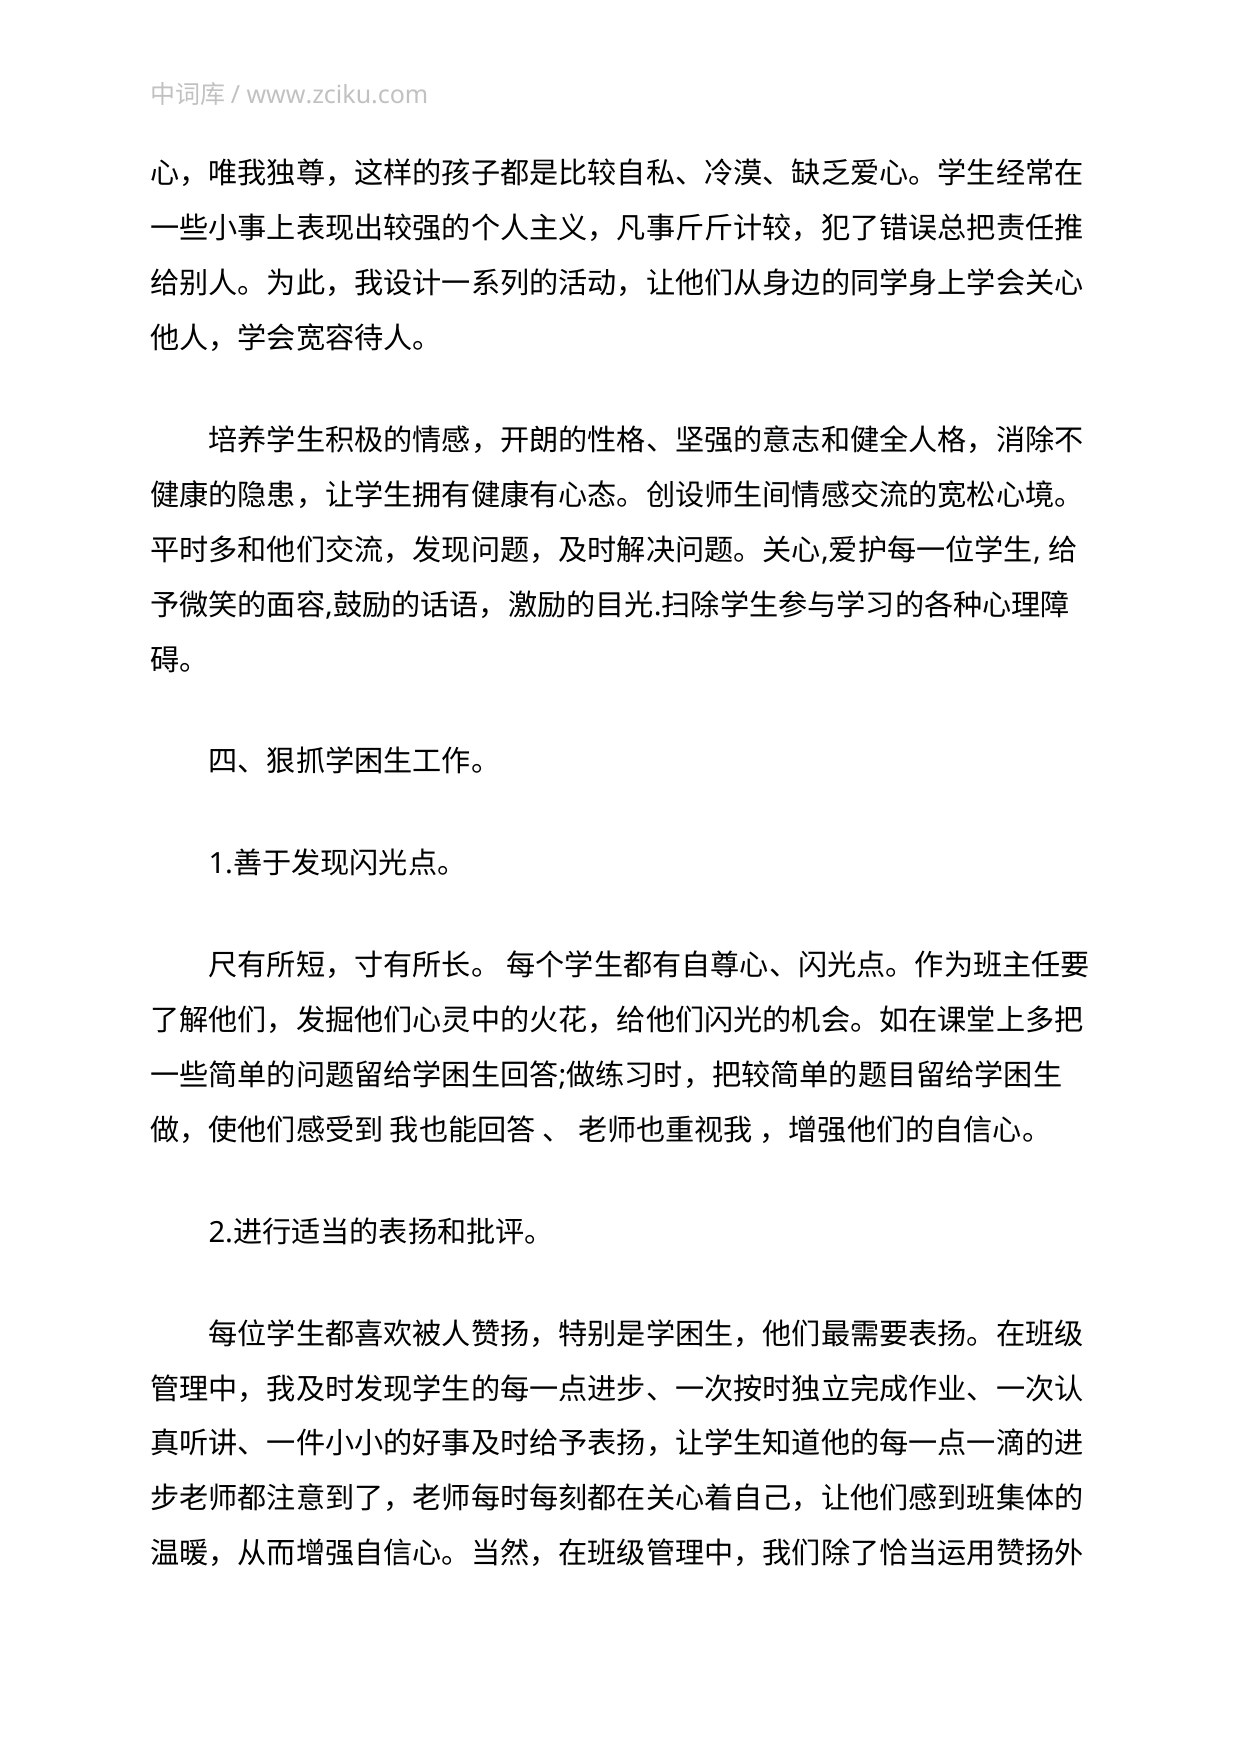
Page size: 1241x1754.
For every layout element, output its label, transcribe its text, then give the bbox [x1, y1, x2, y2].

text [150, 1310, 1090, 1572]
text 四、狠抓学困生工作。 [150, 738, 1090, 780]
text 尺有所短，寸有所长。 每个学生都有自尊心、闪光点。作为班主任要了解他们，发掘他们心灵中的火花，给他们闪光的机会。如在课堂上多把一些简单的问题留给学困生回答;做练习时，把较简单的题目留给学困生做，使他们感受到 我也能回答 、 老师也重视我 ，增强他们的自信心。 [150, 942, 1090, 1149]
text 1.善于发现闪光点。 [150, 840, 1090, 882]
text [150, 150, 1090, 357]
text 培养学生积极的情感，开朗的性格、坚强的意志和健全人格，消除不健康的隐患，让学生拥有健康有心态。创设师生间情感交流的宽松心境。平时多和他们交流，发现问题，及时解决问题。关心,爱护每一位学生, 给予微笑的面容,鼓励的话语，激励的目光.扫除学生参与学习的各种心理障碍。 [150, 416, 1090, 678]
text 2.进行适当的表扬和批评。 [150, 1208, 1090, 1251]
